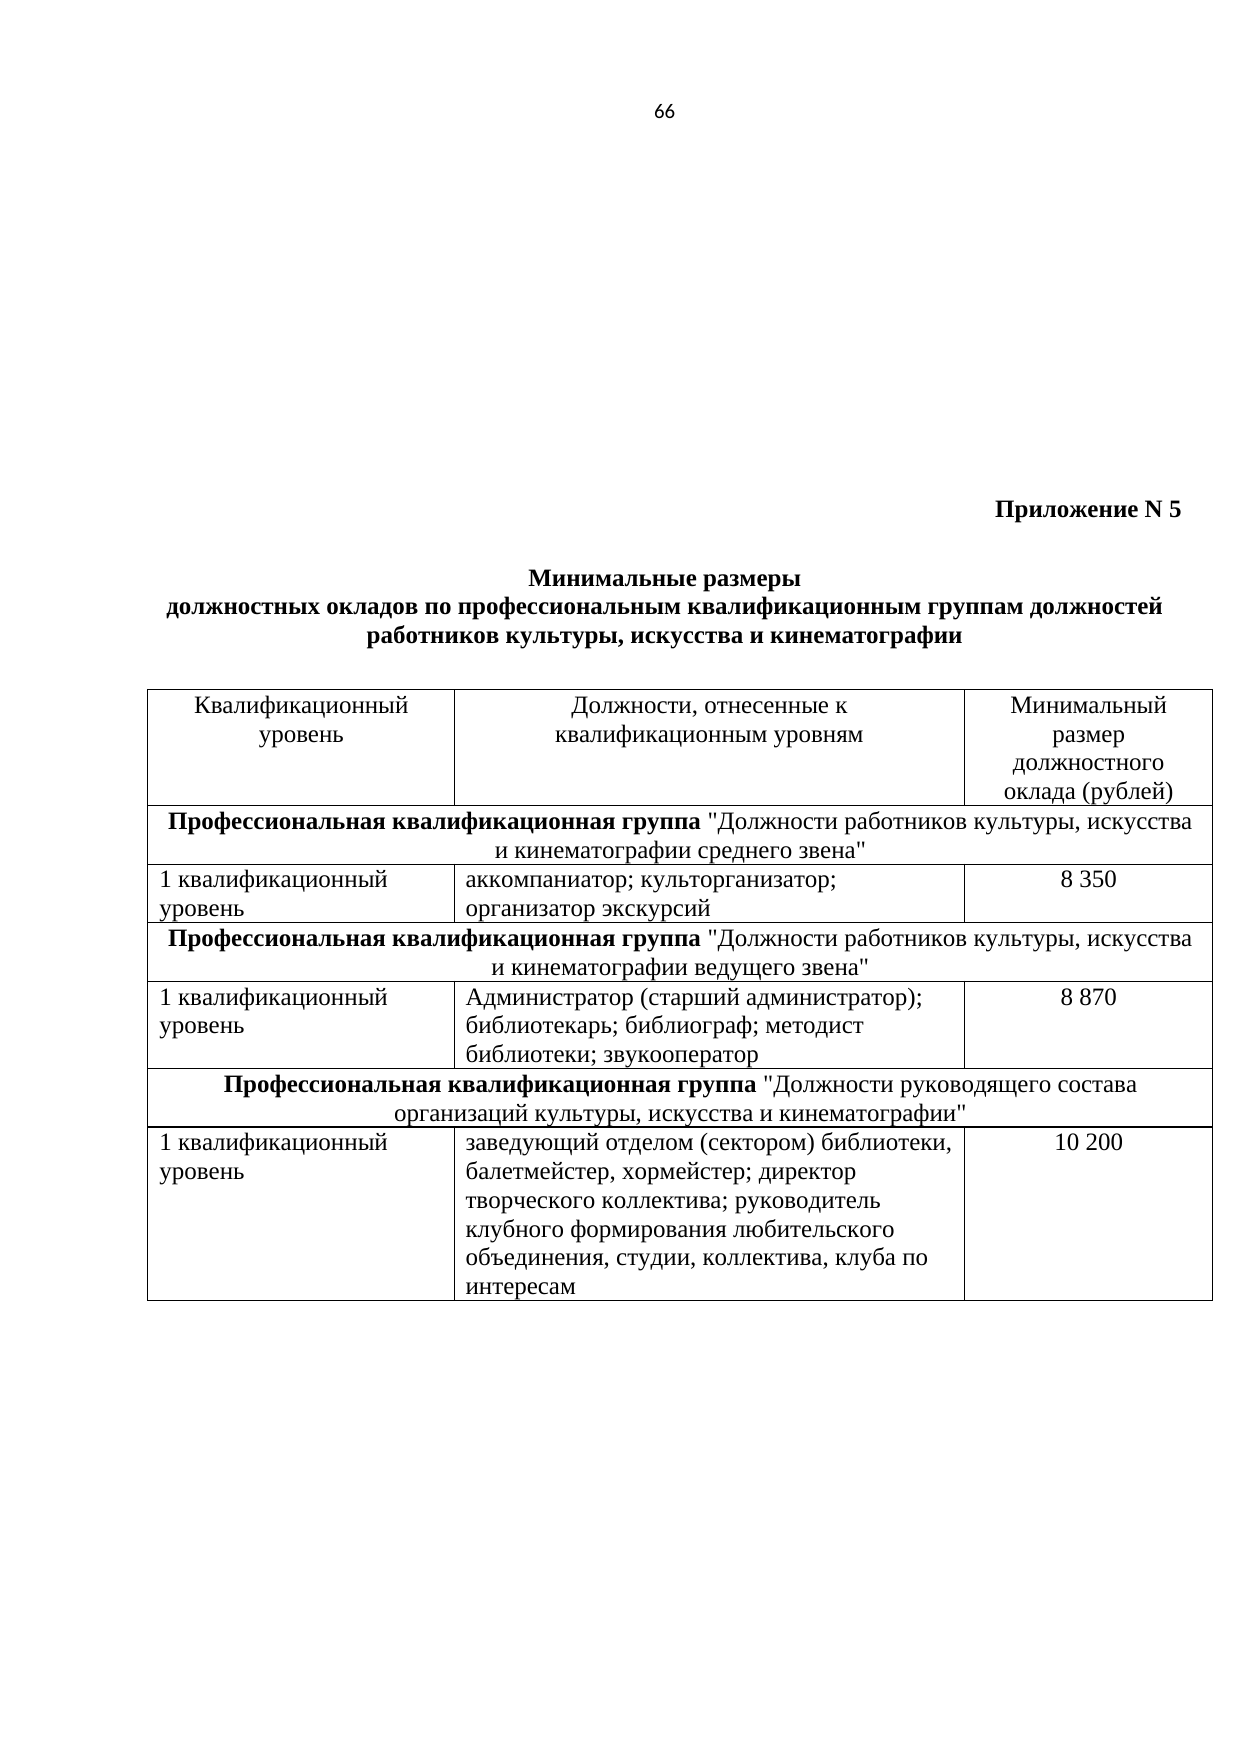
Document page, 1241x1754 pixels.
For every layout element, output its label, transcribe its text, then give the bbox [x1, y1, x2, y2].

table_cell 1 квалификационный уровень [148, 865, 454, 922]
table_cell аккомпаниатор; культорганизатор; организатор экскурсий [455, 865, 964, 922]
table_cell Администратор (старший администратор); библиотекарь; библиограф; методист библиотеки; звукооператор [455, 982, 964, 1068]
table_cell 1 квалификационный уровень [148, 1128, 454, 1300]
table_cell заведующий отделом (сектором) библиотеки, балетмейстер, хормейстер; директор творческого коллектива; руководитель клубного формирования любительского объединения, студии, коллектива, клуба по интересам [455, 1128, 964, 1300]
table_cell Профессиональная квалификационная группа "Должности руководящего состава организаций культуры, искусства и кинематографии" [148, 1069, 1212, 1126]
table_cell 8 350 [965, 865, 1212, 922]
text Приложение N 5 [148, 494, 1181, 523]
table_cell Профессиональная квалификационная группа "Должности работников культуры, искусства и кинематографии среднего звена" [148, 806, 1212, 863]
table_header Квалификационный уровень [148, 690, 454, 805]
text Минимальные размеры должностных окладов по профессиональным квалификационным группам должностей работников культуры, искусства и кинематографии [148, 563, 1181, 649]
table_header Минимальный размер должностного оклада (рублей) [965, 690, 1212, 805]
table_cell 8 870 [965, 982, 1212, 1068]
table_header Должности, отнесенные к квалификационным уровням [455, 690, 964, 805]
table_cell 1 квалификационный уровень [148, 982, 454, 1068]
table_cell 10 200 [965, 1128, 1212, 1300]
table_cell Профессиональная квалификационная группа "Должности работников культуры, искусства и кинематографии ведущего звена" [148, 923, 1212, 981]
